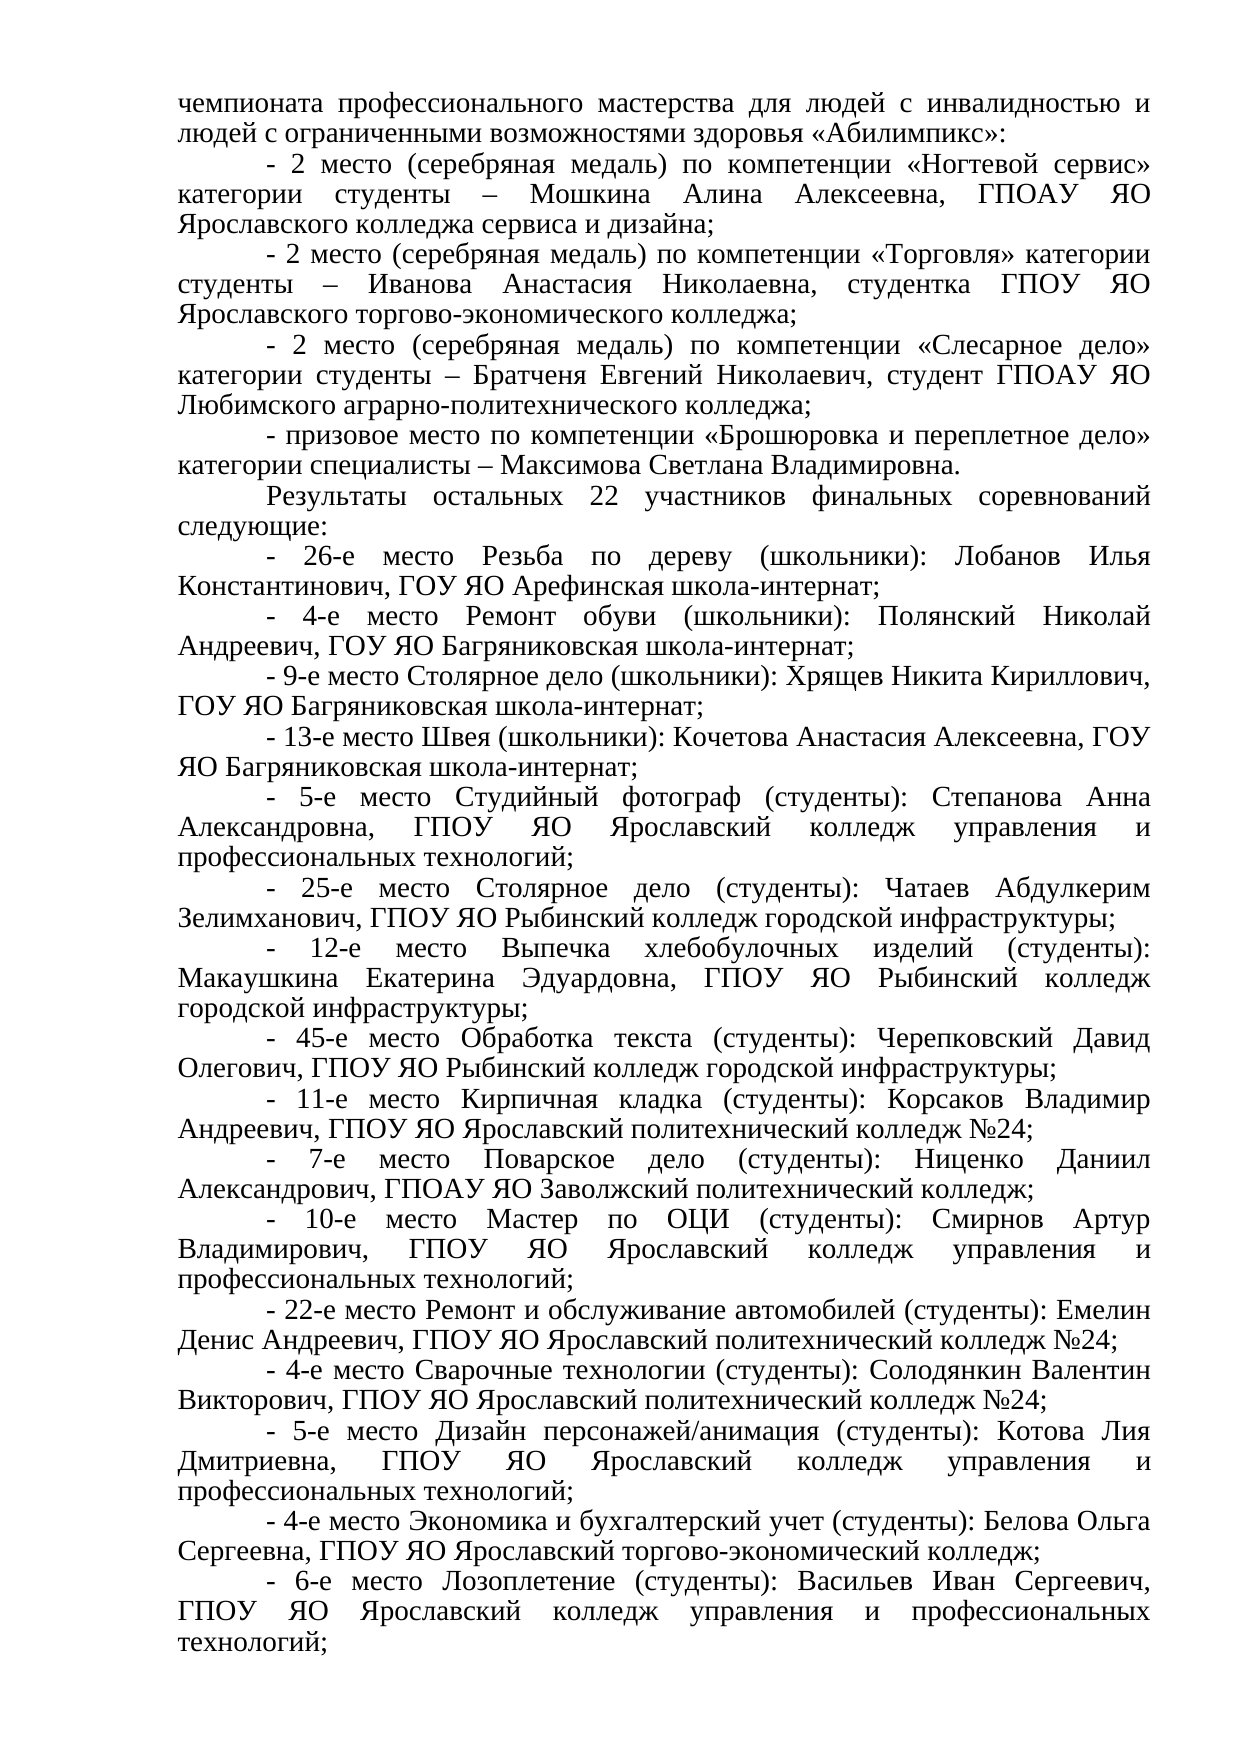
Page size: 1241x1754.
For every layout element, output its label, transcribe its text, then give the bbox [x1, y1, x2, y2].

text - 2 место (серебряная медаль) по компетенции «Торговля» категории студенты – Иванова Анастасия Николаевна, студентка ГПОУ ЯО Ярославского торгово-экономического колледжа; [177, 239, 1152, 330]
text - 45-е место Обработка текста (студенты): Черепковский Давид Олегович, ГПОУ ЯО Рыбинский колледж городской инфраструктуры; [177, 1024, 1152, 1084]
text - 5-е место Студийный фотограф (студенты): Степанова Анна Александровна, ГПОУ ЯО Ярославский колледж управления и профессиональных технологий; [177, 782, 1152, 873]
text - 6-е место Лозоплетение (студенты): Васильев Иван Сергеевич, ГПОУ ЯО Ярославский колледж управления и профессиональных технологий; [177, 1567, 1152, 1657]
text - 10-е место Мастер по ОЦИ (студенты): Смирнов Артур Владимирович, ГПОУ ЯО Ярославский колледж управления и профессиональных технологий; [177, 1205, 1152, 1295]
text - 2 место (серебряная медаль) по компетенции «Слесарное дело» категории студенты – Братченя Евгений Николаевич, студент ГПОАУ ЯО Любимского аграрно-политехнического колледжа; [177, 330, 1152, 421]
text - 2 место (серебряная медаль) по компетенции «Ногтевой сервис» категории студенты – Мошкина Алина Алексеевна, ГПОАУ ЯО Ярославского колледжа сервиса и дизайна; [177, 149, 1152, 239]
text - 4-е место Экономика и бухгалтерский учет (студенты): Белова Ольга Сергеевна, ГПОУ ЯО Ярославский торгово-экономический колледж; [177, 1506, 1152, 1567]
text - 4-е место Сварочные технологии (студенты): Солодянкин Валентин Викторович, ГПОУ ЯО Ярославский политехнический колледж №24; [177, 1356, 1152, 1416]
text - 7-е место Поварское дело (студенты): Ниценко Даниил Александрович, ГПОАУ ЯО Заволжский политехнический колледж; [177, 1144, 1152, 1205]
text Результаты остальных 22 участников финальных соревнований следующие: [177, 481, 1152, 541]
text - 12-е место Выпечка хлебобулочных изделий (студенты): Макаушкина Екатерина Эдуардовна, ГПОУ ЯО Рыбинский колледж городской инфраструктуры; [177, 933, 1152, 1024]
text - 4-е место Ремонт обуви (школьники): Полянский Николай Андреевич, ГОУ ЯО Багряниковская школа-интернат; [177, 601, 1152, 662]
text - 13-е место Швея (школьники): Кочетова Анастасия Алексеевна, ГОУ ЯО Багряниковская школа-интернат; [177, 722, 1152, 782]
text - 11-е место Кирпичная кладка (студенты): Корсаков Владимир Андреевич, ГПОУ ЯО Ярославский политехнический колледж №24; [177, 1084, 1152, 1144]
text - призовое место по компетенции «Брошюровка и переплетное дело» категории специалисты – Максимова Светлана Владимировна. [177, 421, 1152, 481]
text - 22-е место Ремонт и обслуживание автомобилей (студенты): Емелин Денис Андреевич, ГПОУ ЯО Ярославский политехнический колледж №24; [177, 1295, 1152, 1356]
text - 25-е место Столярное дело (студенты): Чатаев Абдулкерим Зелимханович, ГПОУ ЯО Рыбинский колледж городской инфраструктуры; [177, 873, 1152, 933]
text - 9-е место Столярное дело (школьники): Хрящев Никита Кириллович, ГОУ ЯО Багряниковская школа-интернат; [177, 662, 1152, 722]
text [177, 89, 1152, 149]
text - 26-е место Резьба по дереву (школьники): Лобанов Илья Константинович, ГОУ ЯО Арефинская школа-интернат; [177, 541, 1152, 601]
text - 5-е место Дизайн персонажей/анимация (студенты): Котова Лия Дмитриевна, ГПОУ ЯО Ярославский колледж управления и профессиональных технологий; [177, 1416, 1152, 1506]
